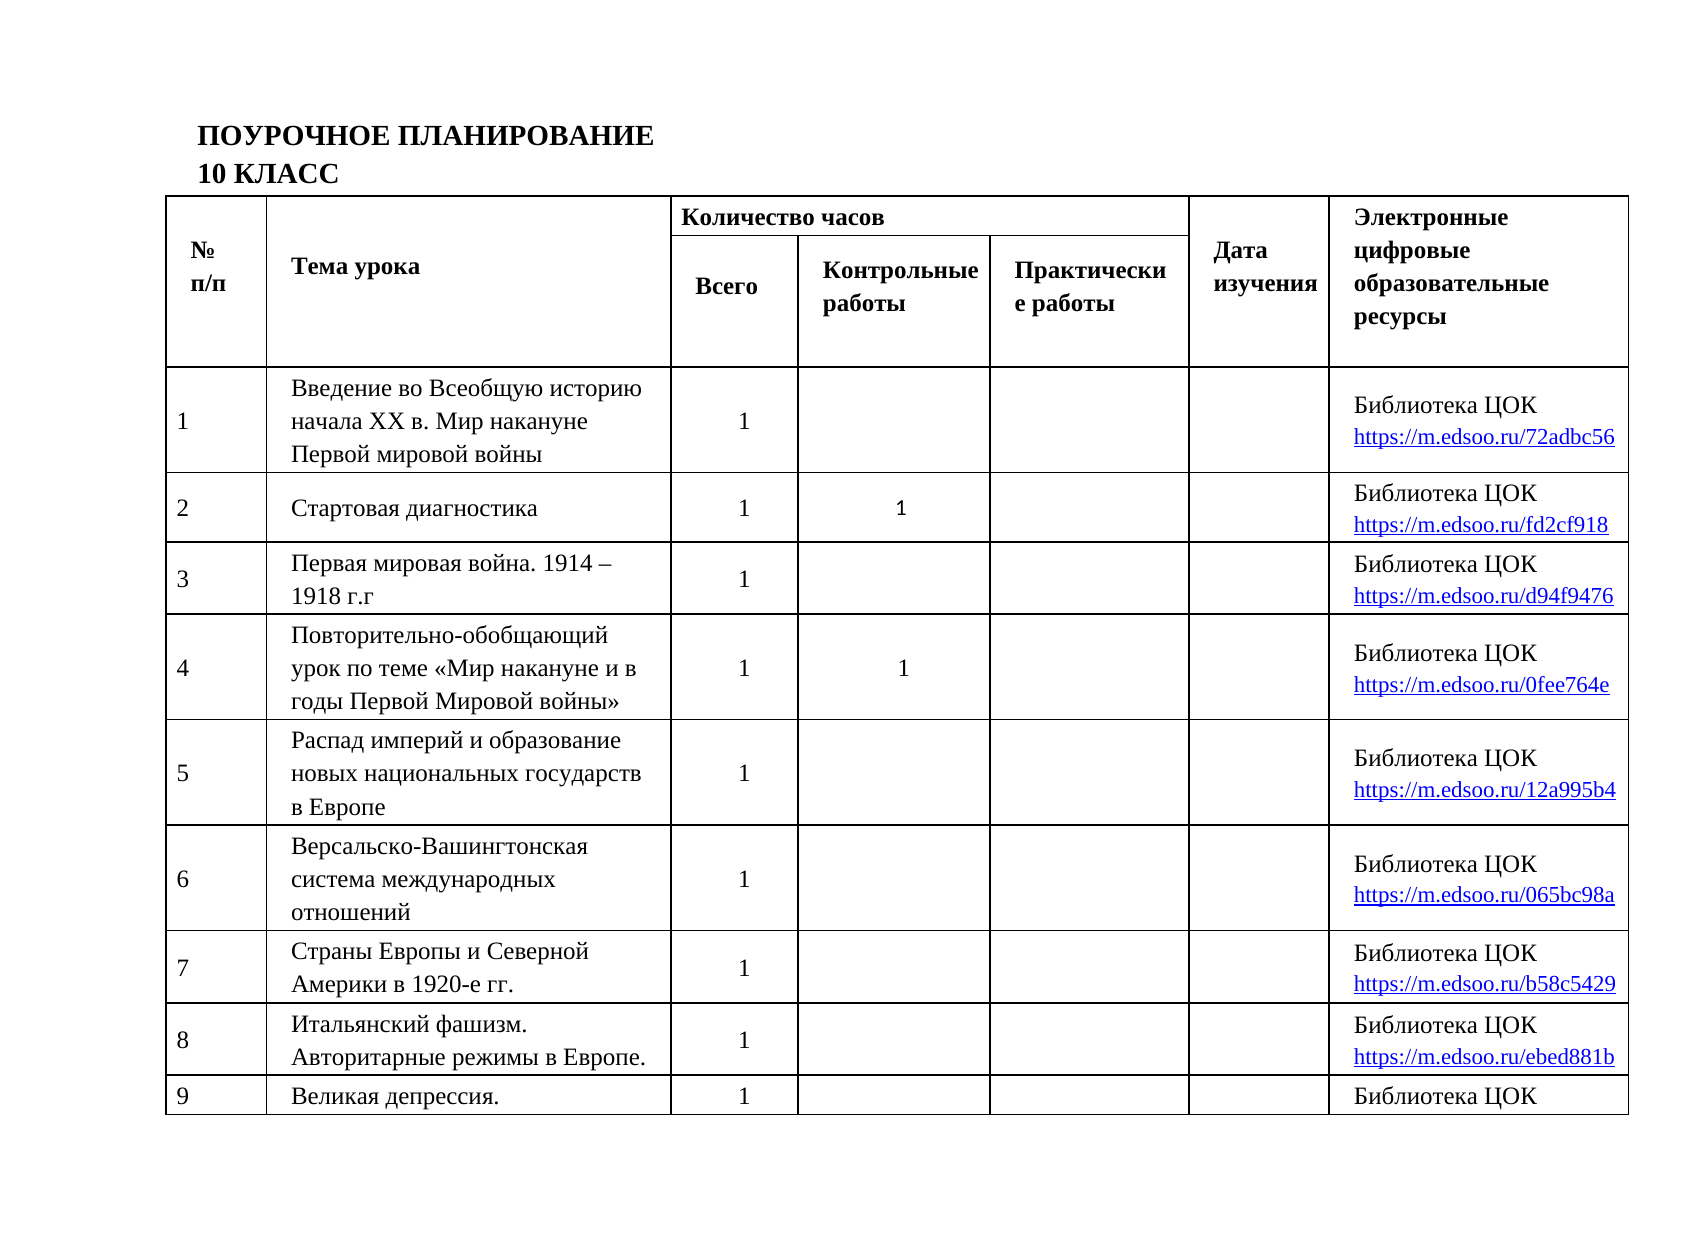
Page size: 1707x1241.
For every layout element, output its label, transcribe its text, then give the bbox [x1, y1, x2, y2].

table_cell 1 [672, 1076, 797, 1114]
table_cell 1 [672, 720, 797, 824]
table_cell [991, 615, 1188, 719]
table_cell [1190, 720, 1328, 824]
table_cell Библиотека ЦОК https://m.edsoo.ru/12a995b4 [1330, 720, 1628, 824]
table_cell [991, 826, 1188, 929]
table_cell [1190, 368, 1328, 471]
table_cell 1 [799, 615, 989, 719]
table_header № п/п [167, 197, 266, 366]
table_cell [1190, 931, 1328, 1002]
table_cell [1190, 1076, 1328, 1114]
table_cell [991, 1076, 1188, 1114]
table_cell [799, 368, 989, 471]
table_cell [799, 826, 989, 929]
table_cell [1190, 543, 1328, 613]
table_header Дата изучения [1190, 197, 1328, 366]
table_cell 1 [672, 615, 797, 719]
table_cell [1190, 615, 1328, 719]
text ПОУРОЧНОЕ ПЛАНИРОВАНИЕ [190, 118, 1618, 152]
table_header Электронные цифровые образовательные ресурсы [1330, 197, 1628, 366]
table_cell Практические работы [991, 236, 1188, 366]
table_cell 7 [167, 931, 266, 1002]
table_cell 1 [672, 1004, 797, 1074]
table_cell 3 [167, 543, 266, 613]
table_cell Библиотека ЦОК https://m.edsoo.ru/065bc98a [1330, 826, 1628, 929]
table_cell [991, 1004, 1188, 1074]
table_cell Библиотека ЦОК https://m.edsoo.ru/fd2cf918 [1330, 473, 1628, 541]
table_cell Стартовая диагностика [267, 473, 670, 541]
table_cell Библиотека ЦОК https://m.edsoo.ru/ebed881b [1330, 1004, 1628, 1074]
table_cell [799, 1004, 989, 1074]
table_cell Распад империй и образование новых национальных государств в Европе [267, 720, 670, 824]
table_cell [991, 720, 1188, 824]
table_cell 6 [167, 826, 266, 929]
table_cell 1 [672, 543, 797, 613]
table_cell [799, 931, 989, 1002]
table_cell Библиотека ЦОК https://m.edsoo.ru/b58c5429 [1330, 931, 1628, 1002]
table_cell 4 [167, 615, 266, 719]
table_cell [991, 543, 1188, 613]
table_cell 1 [167, 368, 266, 471]
table_cell Версальско-Вашингтонская система международных отношений [267, 826, 670, 929]
table_cell [799, 720, 989, 824]
table_cell Библиотека ЦОК https://m.edsoo.ru/d94f9476 [1330, 543, 1628, 613]
table_cell Первая мировая война. 1914 – 1918 г.г [267, 543, 670, 613]
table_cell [267, 1076, 670, 1114]
table_cell [991, 931, 1188, 1002]
table_cell 9 [167, 1076, 266, 1114]
table_header Тема урока [267, 197, 670, 366]
table_cell 5 [167, 720, 266, 824]
table_header Количество часов [672, 197, 1188, 234]
table_cell [1190, 1004, 1328, 1074]
table_cell Всего [672, 236, 797, 366]
table_cell 1 [672, 368, 797, 471]
table_cell Библиотека ЦОК https://m.edsoo.ru/72adbc56 [1330, 368, 1628, 471]
table_cell Введение во Всеобщую историю начала ХХ в. Мир накануне Первой мировой войны [267, 368, 670, 471]
table_cell 1 [672, 826, 797, 929]
table_cell 2 [167, 473, 266, 541]
table_cell Повторительно-обобщающий урок по теме «Мир накануне и в годы Первой Мировой войны» [267, 615, 670, 719]
table_cell Итальянский фашизм. Авторитарные режимы в Европе. [267, 1004, 670, 1074]
table_cell 8 [167, 1004, 266, 1074]
table_cell 1 [672, 473, 797, 541]
table_cell [991, 368, 1188, 471]
table_cell [991, 473, 1188, 541]
table_cell Библиотека ЦОК https://m.edsoo.ru/0fee764e [1330, 615, 1628, 719]
table_cell [1190, 826, 1328, 929]
table_cell [799, 543, 989, 613]
table_cell Контрольные работы [799, 236, 989, 366]
table_cell Страны Европы и Северной Америки в 1920-е гг. [267, 931, 670, 1002]
table_cell 1 [799, 473, 989, 541]
table_cell [799, 1076, 989, 1114]
text 10 КЛАСС [190, 157, 1618, 190]
table_cell 1 [672, 931, 797, 1002]
table_cell [1190, 473, 1328, 541]
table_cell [1330, 1076, 1628, 1114]
